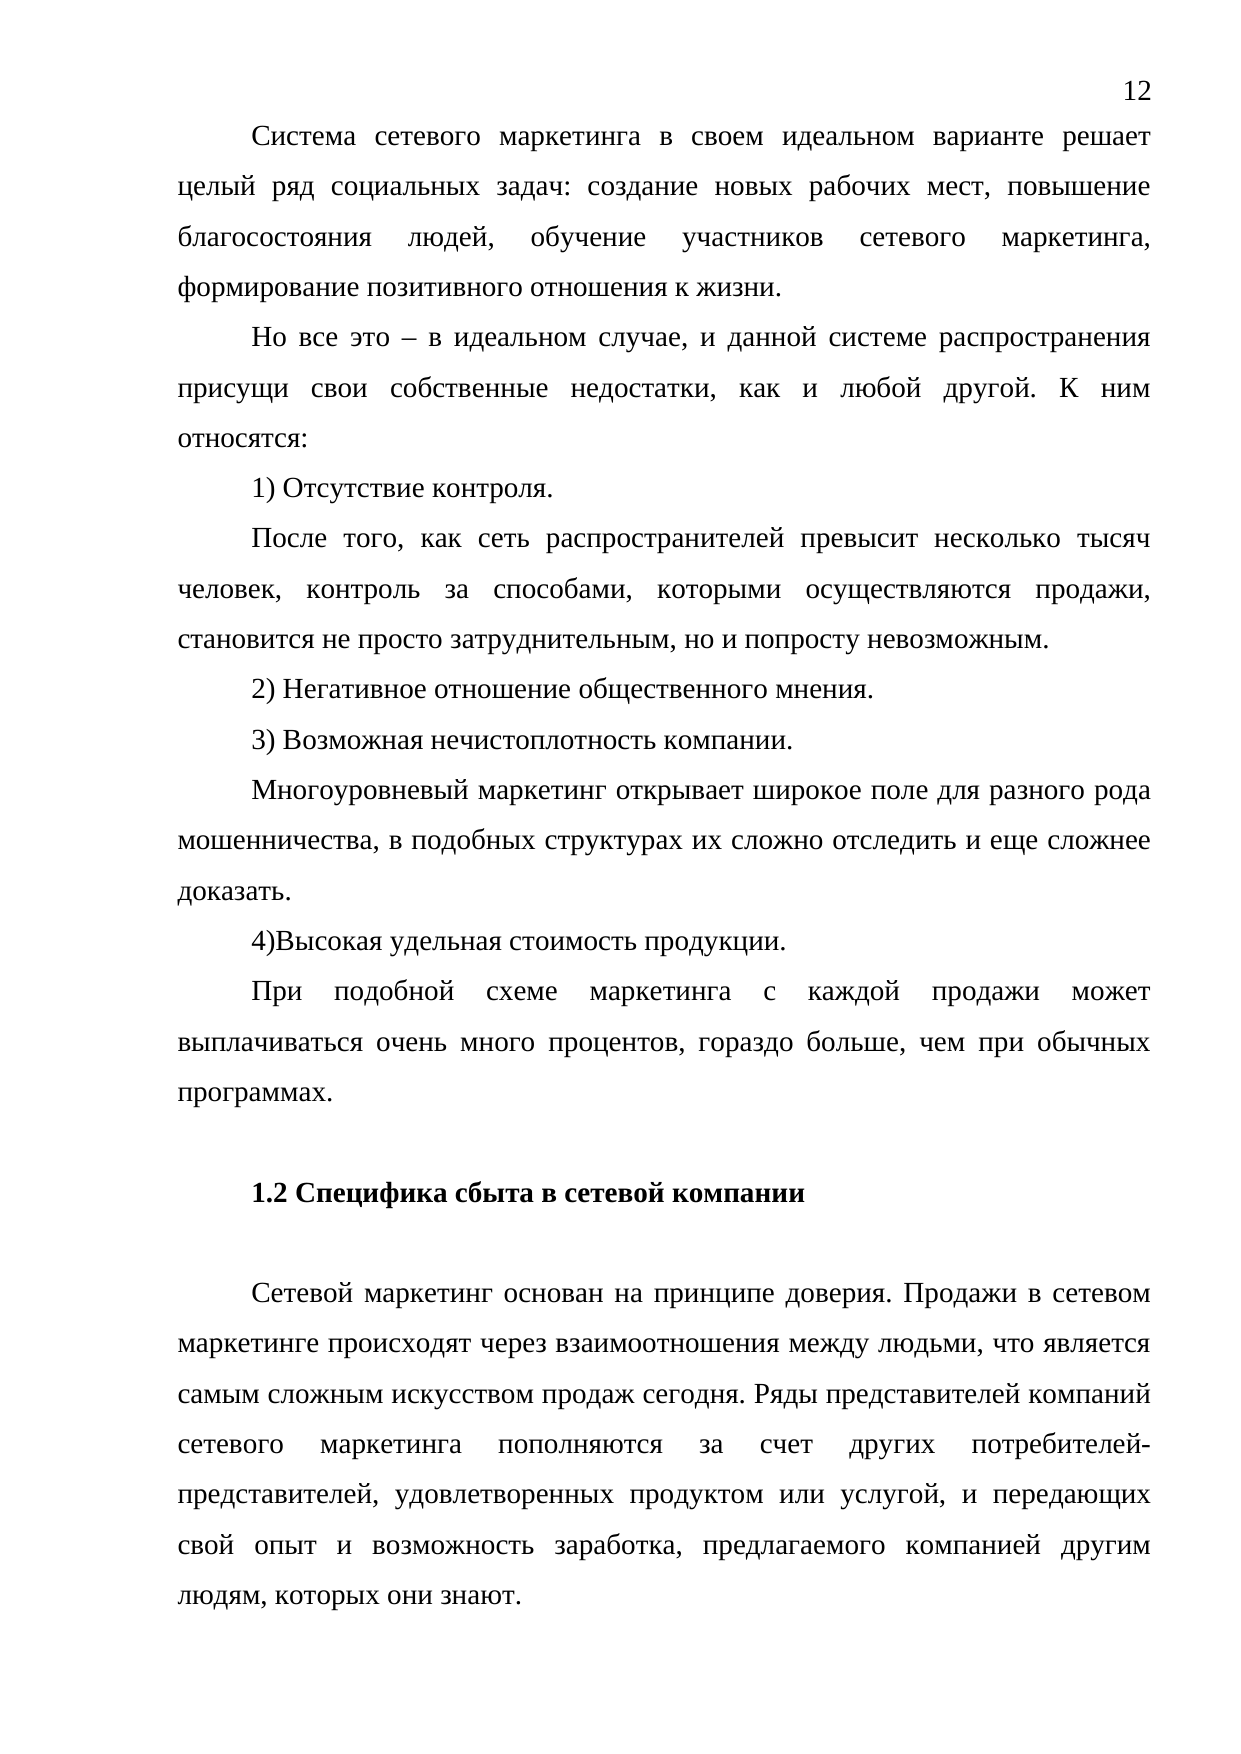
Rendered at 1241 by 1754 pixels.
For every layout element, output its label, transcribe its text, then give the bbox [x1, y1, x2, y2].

text При подобной схеме маркетинга с каждой продажи может выплачиваться очень много процентов, гораздо больше, чем при обычных программах. [177, 973, 1152, 1108]
text После того, как сеть распространителей превысит несколько тысяч человек, контроль за способами, которыми осуществляются продажи, становится не просто затруднительным, но и попросту невозможным. [177, 521, 1152, 655]
text 3) Возможная нечистоплотность компании. [177, 722, 1152, 755]
text 1.2 Специфика сбыта в сетевой компании [177, 1175, 1152, 1208]
text 2) Негативное отношение общественного мнения. [177, 672, 1152, 705]
text Система сетевого маркетинга в своем идеальном варианте решает целый ряд социальных задач: создание новых рабочих мест, повышение благосостояния людей, обучение участников сетевого маркетинга, формирование позитивного отношения к жизни. [177, 118, 1152, 303]
text Но все это – в идеальном случае, и данной системе распространения присущи свои собственные недостатки, как и любой другой. К ним относятся: [177, 319, 1152, 453]
text 4)Высокая удельная стоимость продукции. [177, 923, 1152, 957]
text Сетевой маркетинг основан на принципе доверия. Продажи в сетевом маркетинге происходят через взаимоотношения между людьми, что является самым сложным искусством продаж сегодня. Ряды представителей компаний сетевого маркетинга пополняются за счет других потребителей-представителей, удовлетворенных продуктом или услугой, и передающих свой опыт и возможность заработка, предлагаемого компанией другим людям, которых они знают. [177, 1275, 1152, 1611]
text 1) Отсутствие контроля. [177, 470, 1152, 504]
text Многоуровневый маркетинг открывает широкое поле для разного рода мошенничества, в подобных структурах их сложно отследить и еще сложнее доказать. [177, 772, 1152, 906]
